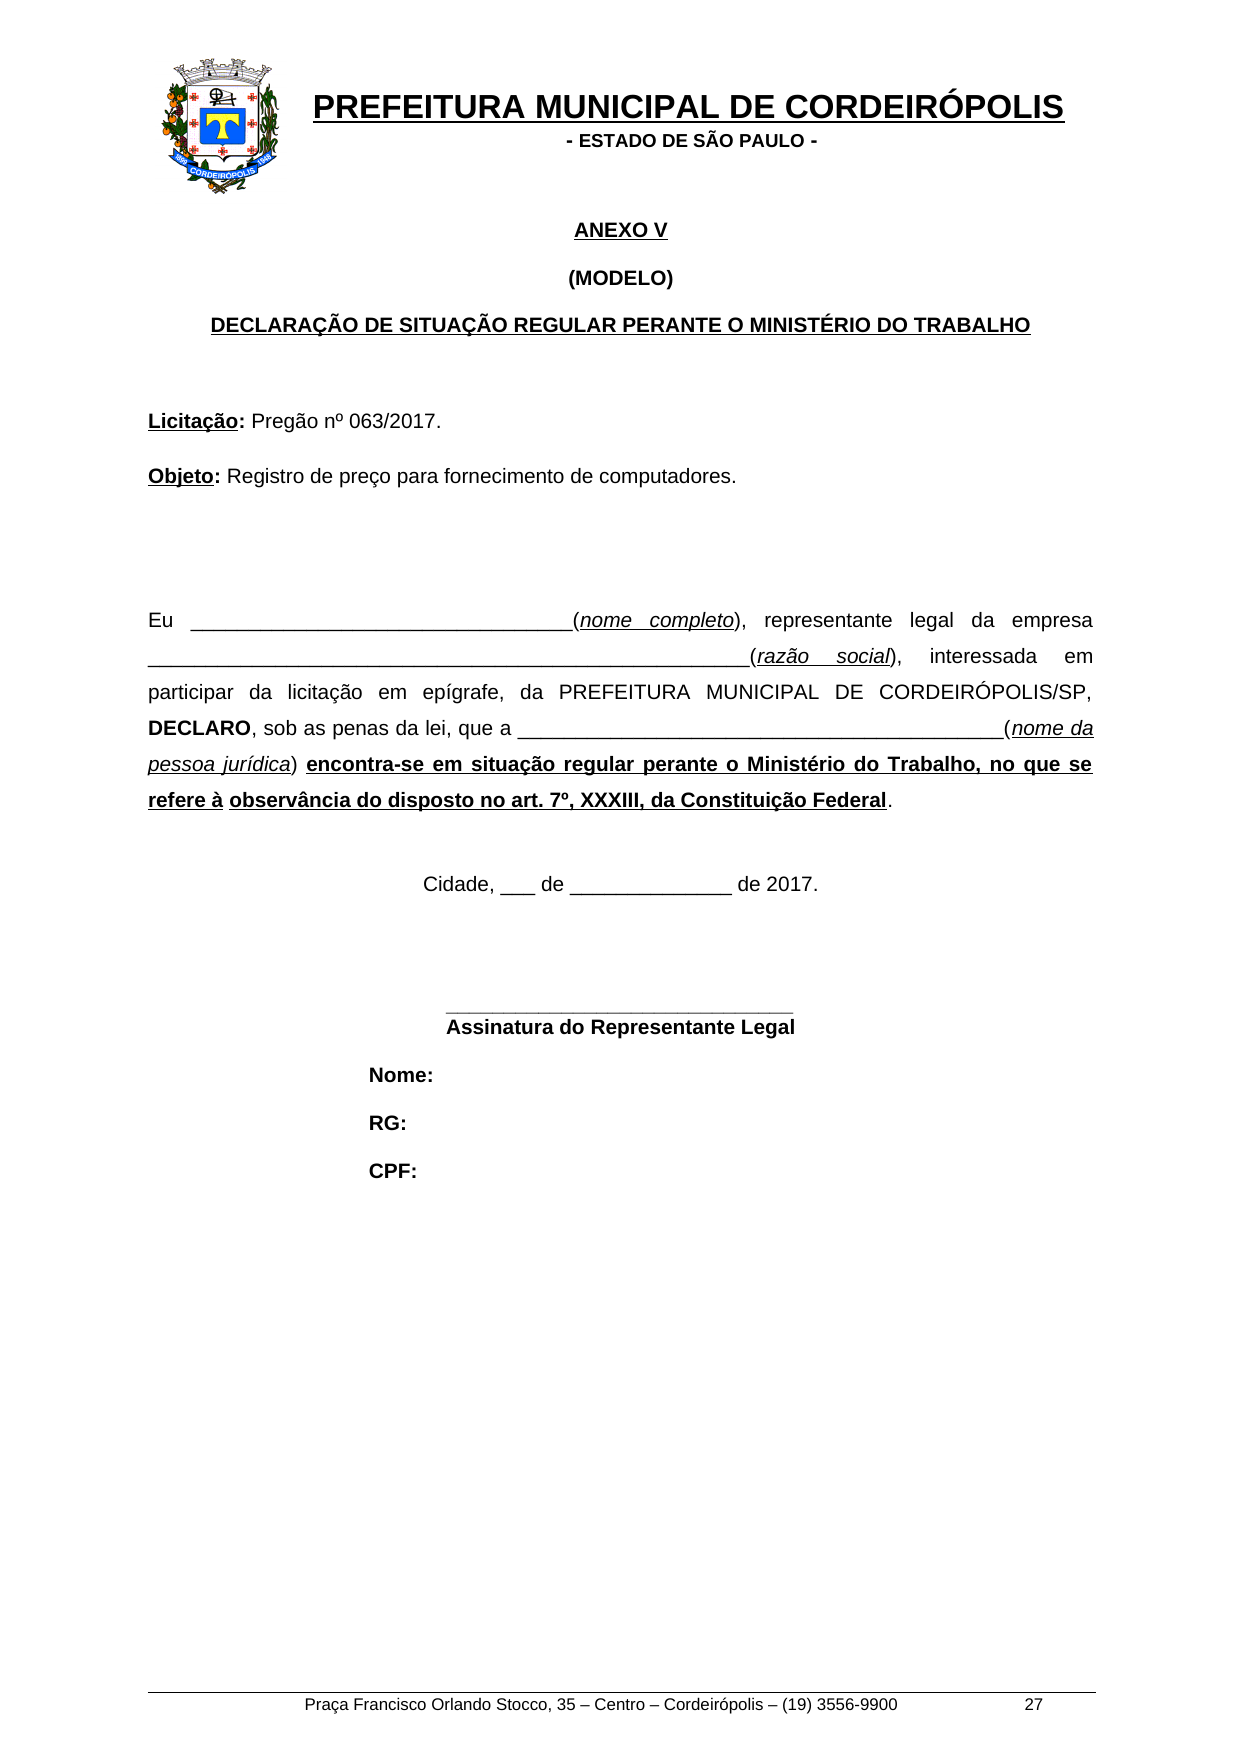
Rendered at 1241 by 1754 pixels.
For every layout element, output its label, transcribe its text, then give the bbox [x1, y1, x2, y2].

text RG: [369, 1111, 1093, 1135]
text Cidade, ___ de ______________ de 2017. [148, 872, 1093, 896]
text ANEXO V [148, 218, 1093, 242]
text Objeto: Registro de preço para fornecimento de computadores. [148, 464, 1093, 488]
text Eu _________________________________(nome completo), representante legal da empresa ____________________________________________________(razão social), interessada em participar da licitação em epígrafe, da PREFEITURA MUNICIPAL DE CORDEIRÓPOLIS/SP, DECLARO, sob as penas da lei, que a __________________________________________(nome da pessoa jurídica) encontra-se em situação regular perante o Ministério do Trabalho, no que se refere à observância do disposto no art. 7º, XXXIII, da Constituição Federal. [148, 608, 1093, 812]
text Assinatura do Representante Legal [446, 1016, 1093, 1039]
text DECLARAÇÃO DE SITUAÇÃO REGULAR PERANTE O MINISTÉRIO DO TRABALHO [148, 313, 1093, 337]
text Nome: [369, 1063, 1093, 1087]
text CPF: [369, 1159, 1093, 1183]
text Licitação: Pregão nº 063/2017. [148, 409, 1093, 433]
text (MODELO) [148, 265, 1093, 289]
picture [155, 49, 287, 204]
text ______________________________ [446, 992, 1093, 1016]
